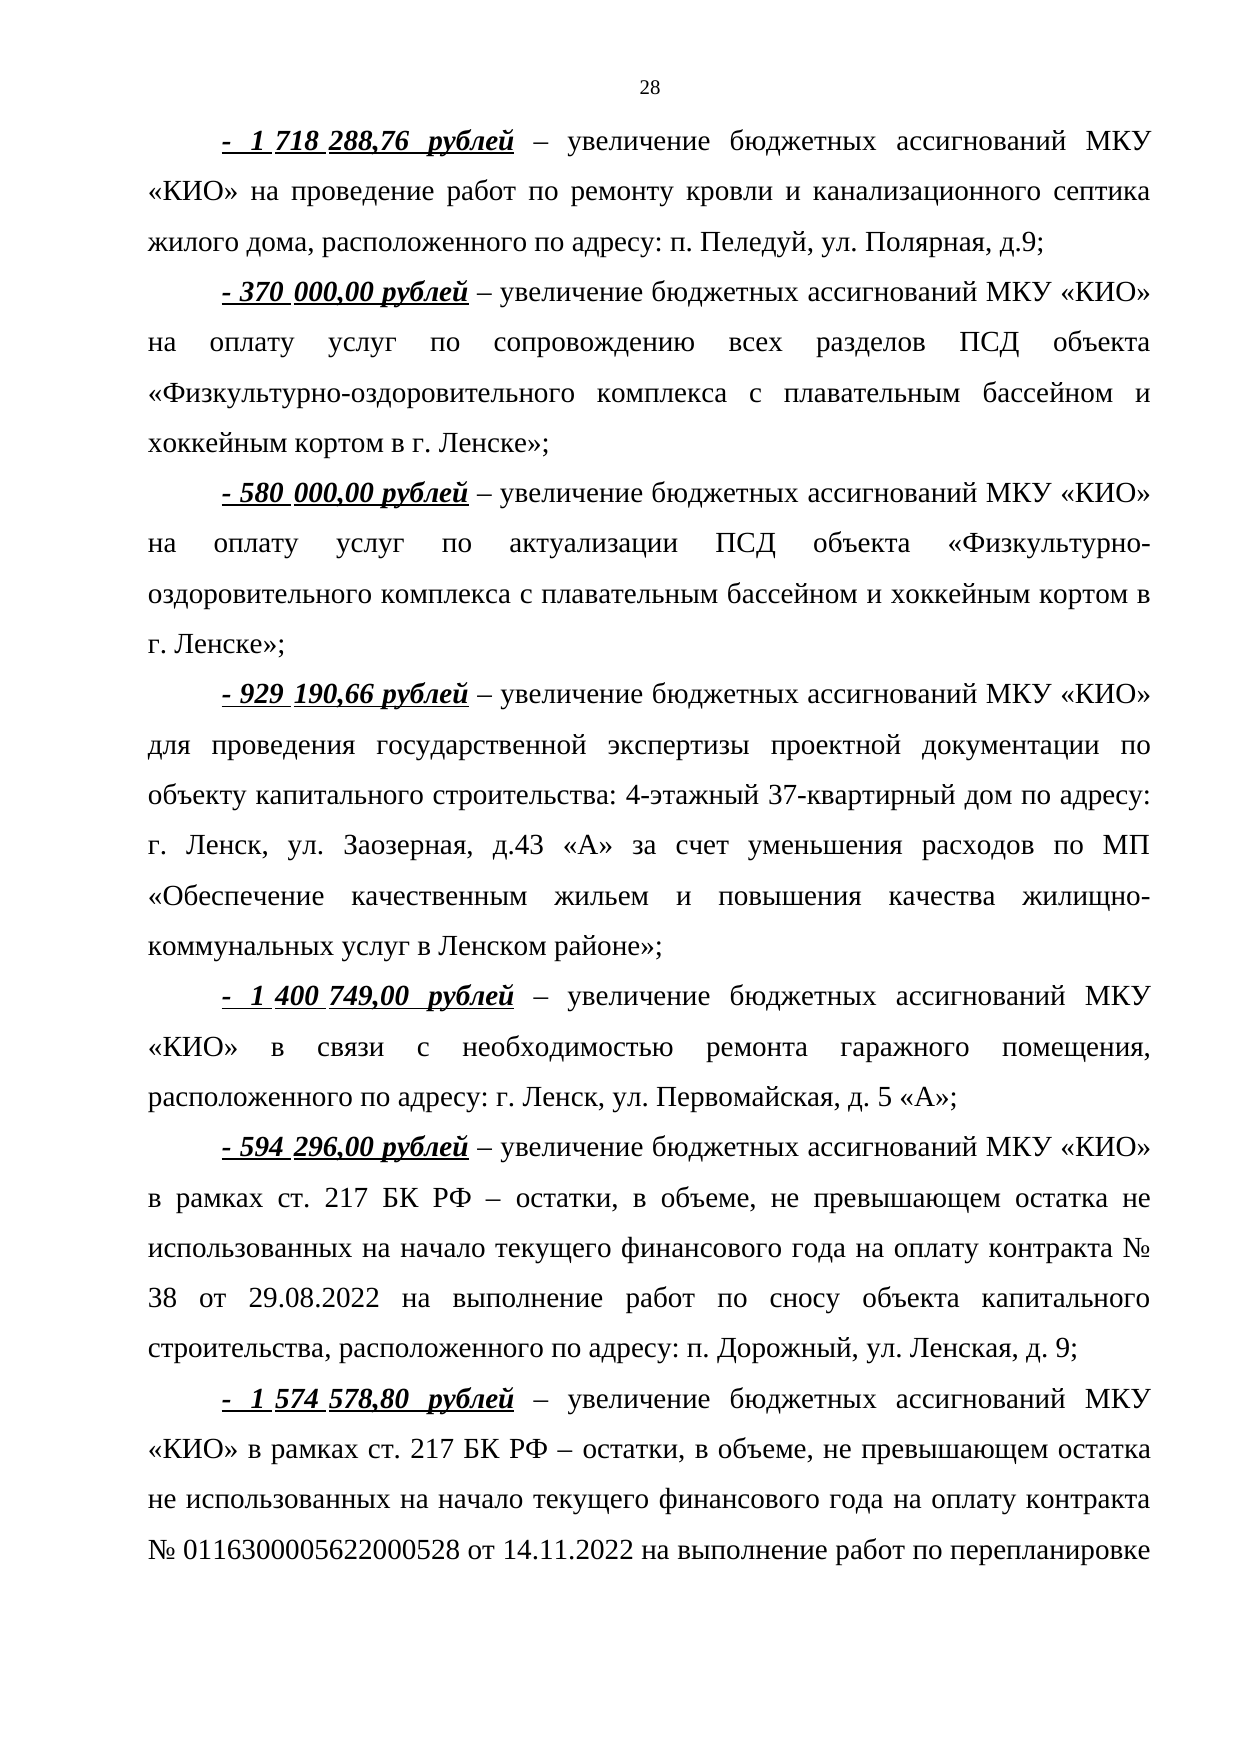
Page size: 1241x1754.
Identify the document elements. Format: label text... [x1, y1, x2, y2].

list - 1 718 288,76 рублей – увеличение бюджетных ассигнований МКУ «КИО» на проведение работ по ремонту кровли и канализационного септика жилого дома, расположенного по адресу: п. Пеледуй, ул. Полярная, д.9; [148, 123, 1152, 257]
list - 580 000,00 рублей – увеличение бюджетных ассигнований МКУ «КИО» на оплату услуг по актуализации ПСД объекта «Физкультурно-оздоровительного комплекса с плавательным бассейном и хоккейным кортом в г. Ленске»; [148, 475, 1152, 660]
list - 594 296,00 рублей – увеличение бюджетных ассигнований МКУ «КИО» в рамках ст. 217 БК РФ – остатки, в объеме, не превышающем остатка не использованных на начало текущего финансового года на оплату контракта № 38 от 29.08.2022 на выполнение работ по сносу объекта капитального строительства, расположенного по адресу: п. Дорожный, ул. Ленская, д. 9; [148, 1129, 1152, 1364]
text - 1 400 749,00 рублей – увеличение бюджетных ассигнований МКУ «КИО» в связи с необходимостью ремонта гаражного помещения, расположенного по адресу: г. Ленск, ул. Первомайская, д. 5 «А»; [148, 978, 1152, 1113]
list - 370 000,00 рублей – увеличение бюджетных ассигнований МКУ «КИО» на оплату услуг по сопровождению всех разделов ПСД объекта «Физкультурно-оздоровительного комплекса с плавательным бассейном и хоккейным кортом в г. Ленске»; [148, 274, 1152, 458]
text - 929 190,66 рублей – увеличение бюджетных ассигнований МКУ «КИО» для проведения государственной экспертизы проектной документации по объекту капитального строительства: 4-этажный 37-квартирный дом по адресу: г. Ленск, ул. Заозерная, д.43 «А» за счет уменьшения расходов по МП «Обеспечение качественным жильем и повышения качества жилищно-коммунальных услуг в Ленском районе»; [148, 677, 1152, 962]
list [148, 1381, 1152, 1565]
